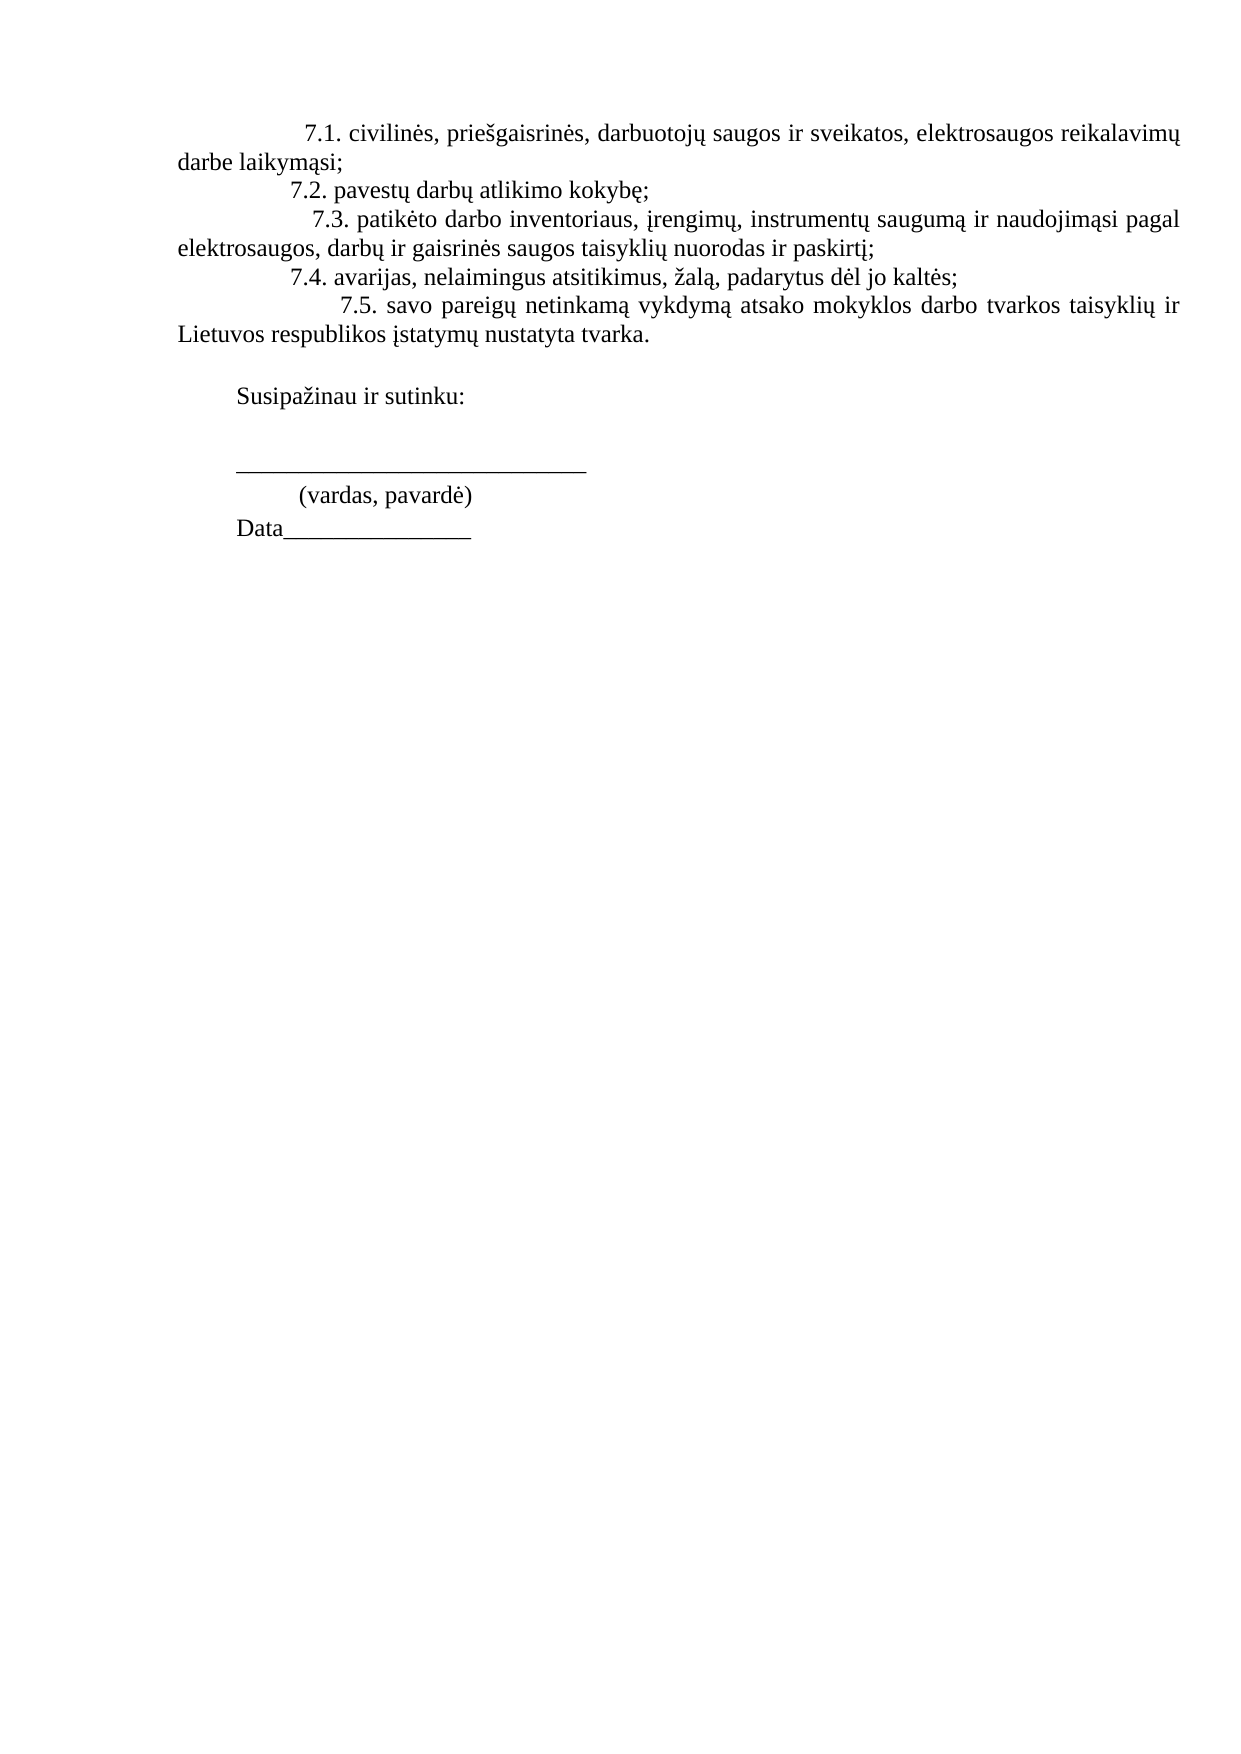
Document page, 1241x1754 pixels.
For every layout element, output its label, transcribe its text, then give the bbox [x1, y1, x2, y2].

text 7.2. pavestų darbų atlikimo kokybę; [177, 176, 1181, 204]
text 7.3. patikėto darbo inventoriaus, įrengimų, instrumentų saugumą ir naudojimąsi pagal elektrosaugos, darbų ir gaisrinės saugos taisyklių nuorodas ir paskirtį; [177, 204, 1181, 262]
text (vardas, pavardė) [177, 480, 1181, 509]
text 7.1. civilinės, priešgaisrinės, darbuotojų saugos ir sveikatos, elektrosaugos reikalavimų darbe laikymąsi; [177, 118, 1181, 176]
text Susipažinau ir sutinku: [177, 381, 1181, 410]
text Data_______________ [177, 513, 1181, 542]
text ____________________________ [177, 447, 1181, 476]
text 7.5. savo pareigų netinkamą vykdymą atsako mokyklos darbo tvarkos taisyklių ir Lietuvos respublikos įstatymų nustatyta tvarka. [177, 291, 1181, 348]
text 7.4. avarijas, nelaimingus atsitikimus, žalą, padarytus dėl jo kaltės; [177, 262, 1181, 291]
